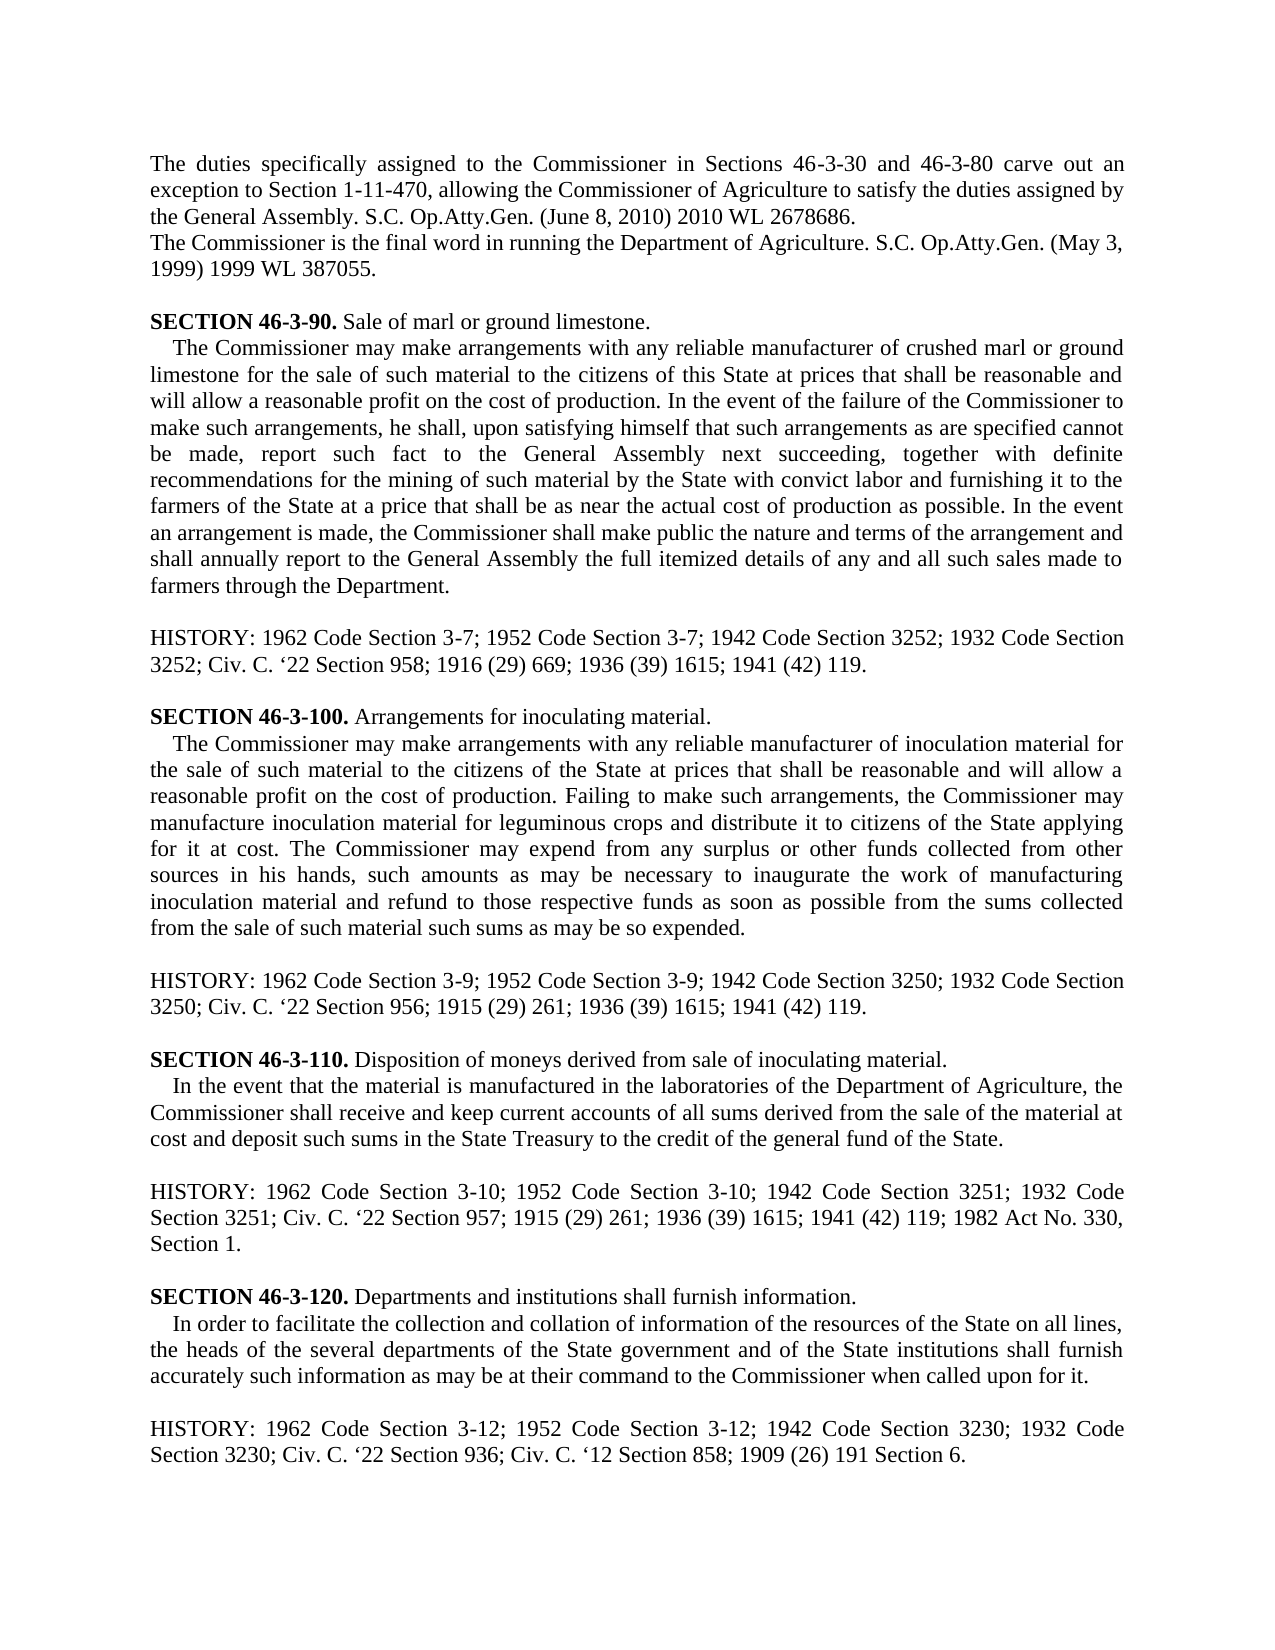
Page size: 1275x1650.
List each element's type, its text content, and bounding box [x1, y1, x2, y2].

text The Commissioner may make arrangements with any reliable manufacturer of inoculation material for the sale of such material to the citizens of the State at prices that shall be reasonable and will allow a reasonable profit on the cost of production. Failing to make such arrangements, the Commissioner may manufacture inoculation material for leguminous crops and distribute it to citizens of the State applying for it at cost. The Commissioner may expend from any surplus or other funds collected from other sources in his hands, such amounts as may be necessary to inaugurate the work of manufacturing inoculation material and refund to those respective funds as soon as possible from the sums collected from the sale of such material such sums as may be so expended. [150, 730, 1125, 941]
text The Commissioner may make arrangements with any reliable manufacturer of crushed marl or ground limestone for the sale of such material to the citizens of this State at prices that shall be reasonable and will allow a reasonable profit on the cost of production. In the event of the failure of the Commissioner to make such arrangements, he shall, upon satisfying himself that such arrangements as are specified cannot be made, report such fact to the General Assembly next succeeding, together with definite recommendations for the mining of such material by the State with convict labor and furnishing it to the farmers of the State at a price that shall be as near the actual cost of production as possible. In the event an arrangement is made, the Commissioner shall make public the nature and terms of the arrangement and shall annually report to the General Assembly the full itemized details of any and all such sales made to farmers through the Department. [150, 334, 1125, 598]
text In order to facilitate the collection and collation of information of the resources of the State on all lines, the heads of the several departments of the State government and of the State institutions shall furnish accurately such information as may be at their command to the Commissioner when called upon for it. [150, 1309, 1125, 1389]
text SECTION 46-3-100. Arrangements for inoculating material. [150, 703, 1125, 730]
text HISTORY: 1962 Code Section 3-12; 1952 Code Section 3-12; 1942 Code Section 3230; 1932 Code Section 3230; Civ. C. ‘22 Section 936; Civ. C. ‘12 Section 858; 1909 (26) 191 Section 6. [150, 1415, 1125, 1468]
text HISTORY: 1962 Code Section 3-9; 1952 Code Section 3-9; 1942 Code Section 3250; 1932 Code Section 3250; Civ. C. ‘22 Section 956; 1915 (29) 261; 1936 (39) 1615; 1941 (42) 119. [150, 967, 1125, 1020]
text SECTION 46-3-120. Departments and institutions shall furnish information. [150, 1283, 1125, 1309]
text The duties specifically assigned to the Commissioner in Sections 46-3-30 and 46-3-80 carve out an exception to Section 1-11-470, allowing the Commissioner of Agriculture to satisfy the duties assigned by the General Assembly. S.C. Op.Atty.Gen. (June 8, 2010) 2010 WL 2678686. [150, 150, 1125, 229]
text HISTORY: 1962 Code Section 3-7; 1952 Code Section 3-7; 1942 Code Section 3252; 1932 Code Section 3252; Civ. C. ‘22 Section 958; 1916 (29) 669; 1936 (39) 1615; 1941 (42) 119. [150, 624, 1125, 677]
text SECTION 46-3-110. Disposition of moneys derived from sale of inoculating material. [150, 1046, 1125, 1072]
text In the event that the material is manufactured in the laboratories of the Department of Agriculture, the Commissioner shall receive and keep current accounts of all sums derived from the sale of the material at cost and deposit such sums in the State Treasury to the credit of the general fund of the State. [150, 1072, 1125, 1151]
text SECTION 46-3-90. Sale of marl or ground limestone. [150, 308, 1125, 334]
text HISTORY: 1962 Code Section 3-10; 1952 Code Section 3-10; 1942 Code Section 3251; 1932 Code Section 3251; Civ. C. ‘22 Section 957; 1915 (29) 261; 1936 (39) 1615; 1941 (42) 119; 1982 Act No. 330, Section 1. [150, 1178, 1125, 1257]
text The Commissioner is the final word in running the Department of Agriculture. S.C. Op.Atty.Gen. (May 3, 1999) 1999 WL 387055. [150, 229, 1125, 282]
